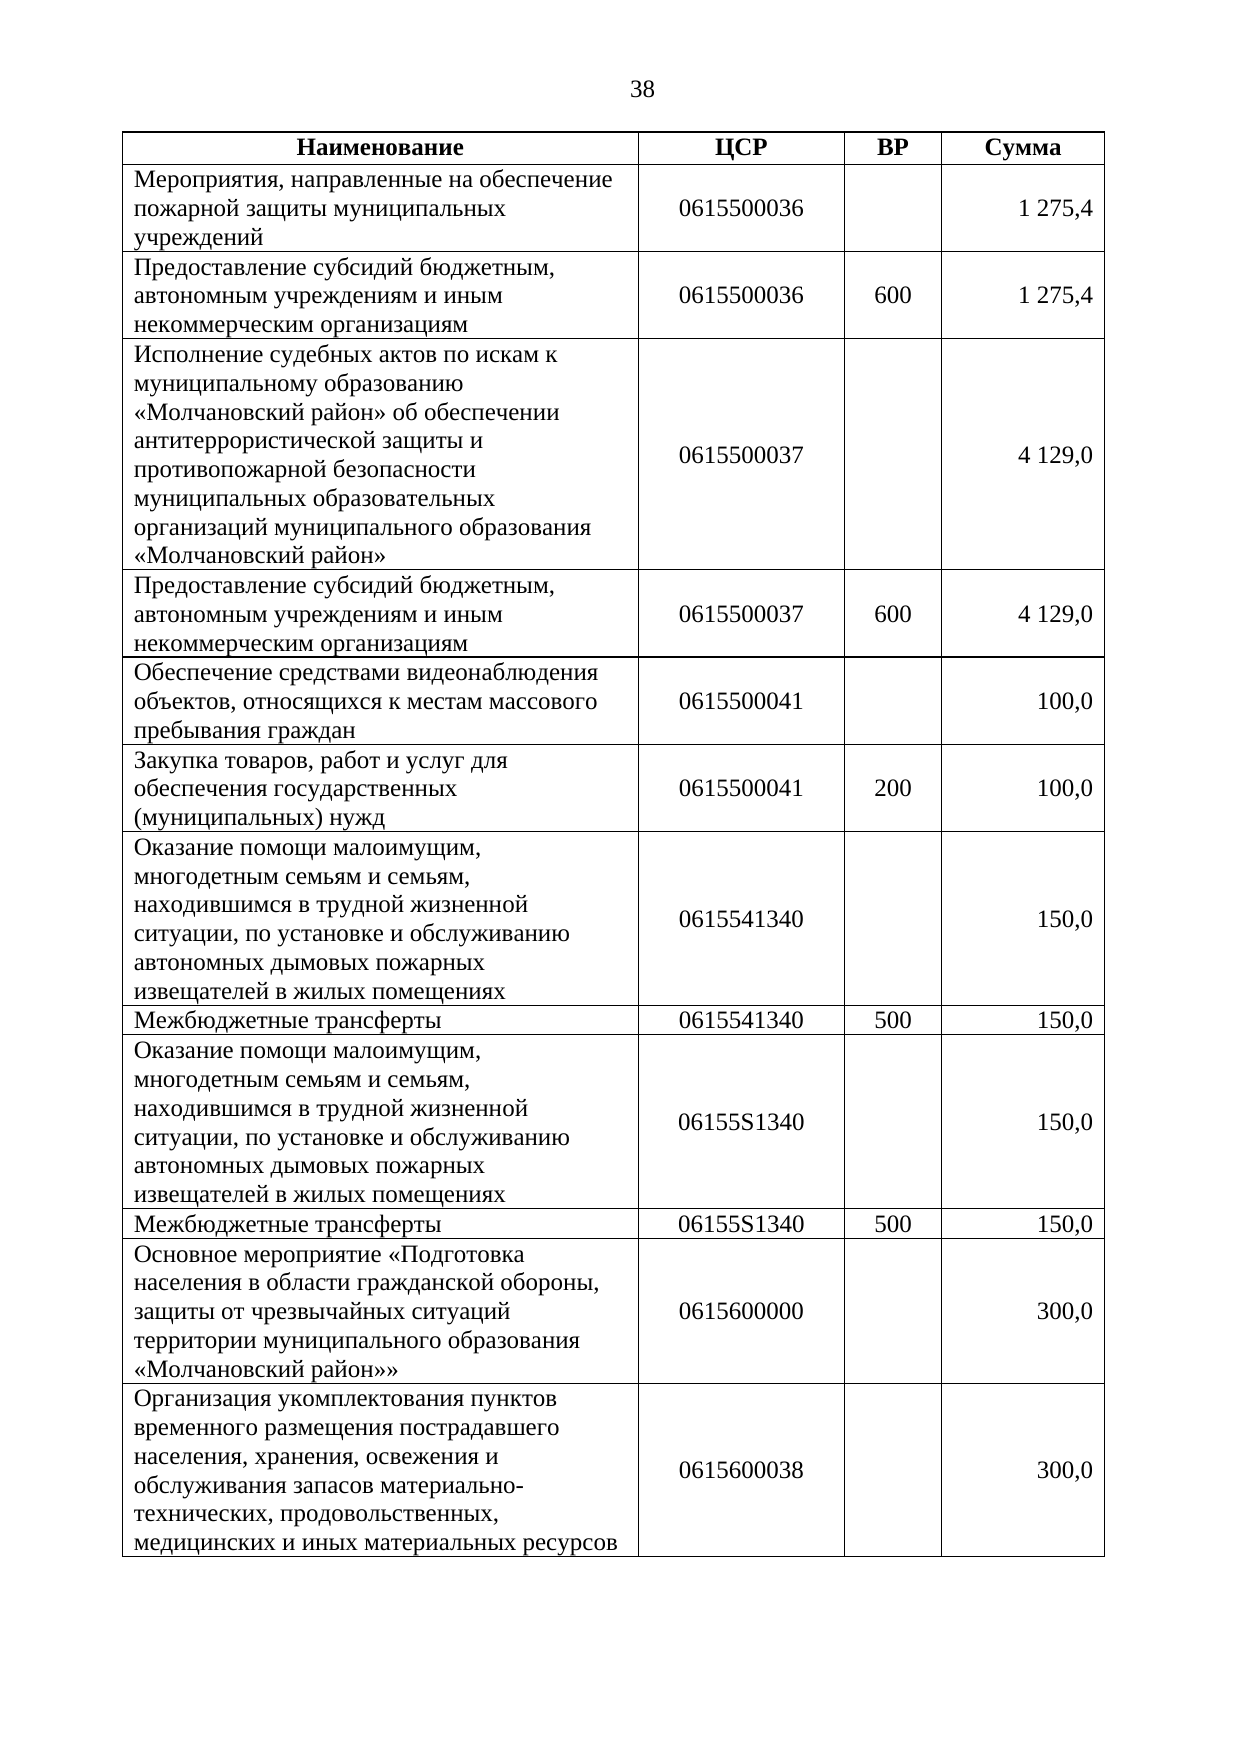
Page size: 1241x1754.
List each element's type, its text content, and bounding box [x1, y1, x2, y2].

table_cell 1 275,4 [942, 252, 1104, 338]
table_cell 4 129,0 [942, 570, 1104, 656]
table_cell 600 [845, 570, 941, 656]
table_header ЦСР [639, 133, 844, 163]
table_cell Мероприятия, направленные на обеспечение пожарной защиты муниципальных учреждений [123, 165, 638, 251]
table_cell 0615541340 [639, 832, 844, 1004]
table_cell 500 [845, 1006, 941, 1034]
table_cell Оказание помощи малоимущим, многодетным семьям и семьям, находившимся в трудной жизненной ситуации, по установке и обслуживанию автономных дымовых пожарных извещателей в жилых помещениях [123, 1035, 638, 1208]
table_header Наименование [123, 133, 638, 163]
table_cell Предоставление субсидий бюджетным, автономным учреждениям и иным некоммерческим организациям [123, 252, 638, 338]
table_cell 0615500041 [639, 658, 844, 744]
table_cell 0615600038 [639, 1384, 844, 1556]
table_cell 300,0 [942, 1239, 1104, 1382]
table_cell 0615500037 [639, 570, 844, 656]
table_cell 4 129,0 [942, 339, 1104, 569]
table_header Сумма [942, 133, 1104, 163]
table_cell [845, 339, 941, 569]
table_cell 500 [845, 1209, 941, 1238]
table_cell 0615500036 [639, 165, 844, 251]
table_cell 150,0 [942, 1209, 1104, 1238]
table_cell 0615600000 [639, 1239, 844, 1382]
table_cell 100,0 [942, 745, 1104, 831]
table_cell Предоставление субсидий бюджетным, автономным учреждениям и иным некоммерческим организациям [123, 570, 638, 656]
table_cell [845, 1384, 941, 1556]
table_cell 150,0 [942, 832, 1104, 1004]
table_cell 06155S1340 [639, 1035, 844, 1208]
table_cell 0615541340 [639, 1006, 844, 1034]
table_cell 150,0 [942, 1006, 1104, 1034]
table_cell 0615500037 [639, 339, 844, 569]
table_cell Оказание помощи малоимущим, многодетным семьям и семьям, находившимся в трудной жизненной ситуации, по установке и обслуживанию автономных дымовых пожарных извещателей в жилых помещениях [123, 832, 638, 1004]
table_cell Основное мероприятие «Подготовка населения в области гражданской обороны, защиты от чрезвычайных ситуаций территории муниципального образования «Молчановский район»» [123, 1239, 638, 1382]
table_cell 0615500036 [639, 252, 844, 338]
table_cell 300,0 [942, 1384, 1104, 1556]
table_cell [845, 658, 941, 744]
table_cell [845, 165, 941, 251]
table_cell 100,0 [942, 658, 1104, 744]
table_cell Закупка товаров, работ и услуг для обеспечения государственных (муниципальных) нужд [123, 745, 638, 831]
table_cell [845, 1035, 941, 1208]
table_cell Организация укомплектования пунктов временного размещения пострадавшего населения, хранения, освежения и обслуживания запасов материально-технических, продовольственных, медицинских и иных материальных ресурсов [123, 1384, 638, 1556]
table_cell 200 [845, 745, 941, 831]
table_header ВР [845, 133, 941, 163]
table_cell [845, 1239, 941, 1382]
table_cell Межбюджетные трансферты [123, 1006, 638, 1034]
table_cell Исполнение судебных актов по искам к муниципальному образованию «Молчановский район» об обеспечении антитеррористической защиты и противопожарной безопасности муниципальных образовательных организаций муниципального образования «Молчановский район» [123, 339, 638, 569]
table_cell Межбюджетные трансферты [123, 1209, 638, 1238]
table_cell 0615500041 [639, 745, 844, 831]
table_cell 06155S1340 [639, 1209, 844, 1238]
table_cell 1 275,4 [942, 165, 1104, 251]
table_cell [845, 832, 941, 1004]
table_cell Обеспечение средствами видеонаблюдения объектов, относящихся к местам массового пребывания граждан [123, 658, 638, 744]
table_cell 150,0 [942, 1035, 1104, 1208]
table_cell 600 [845, 252, 941, 338]
